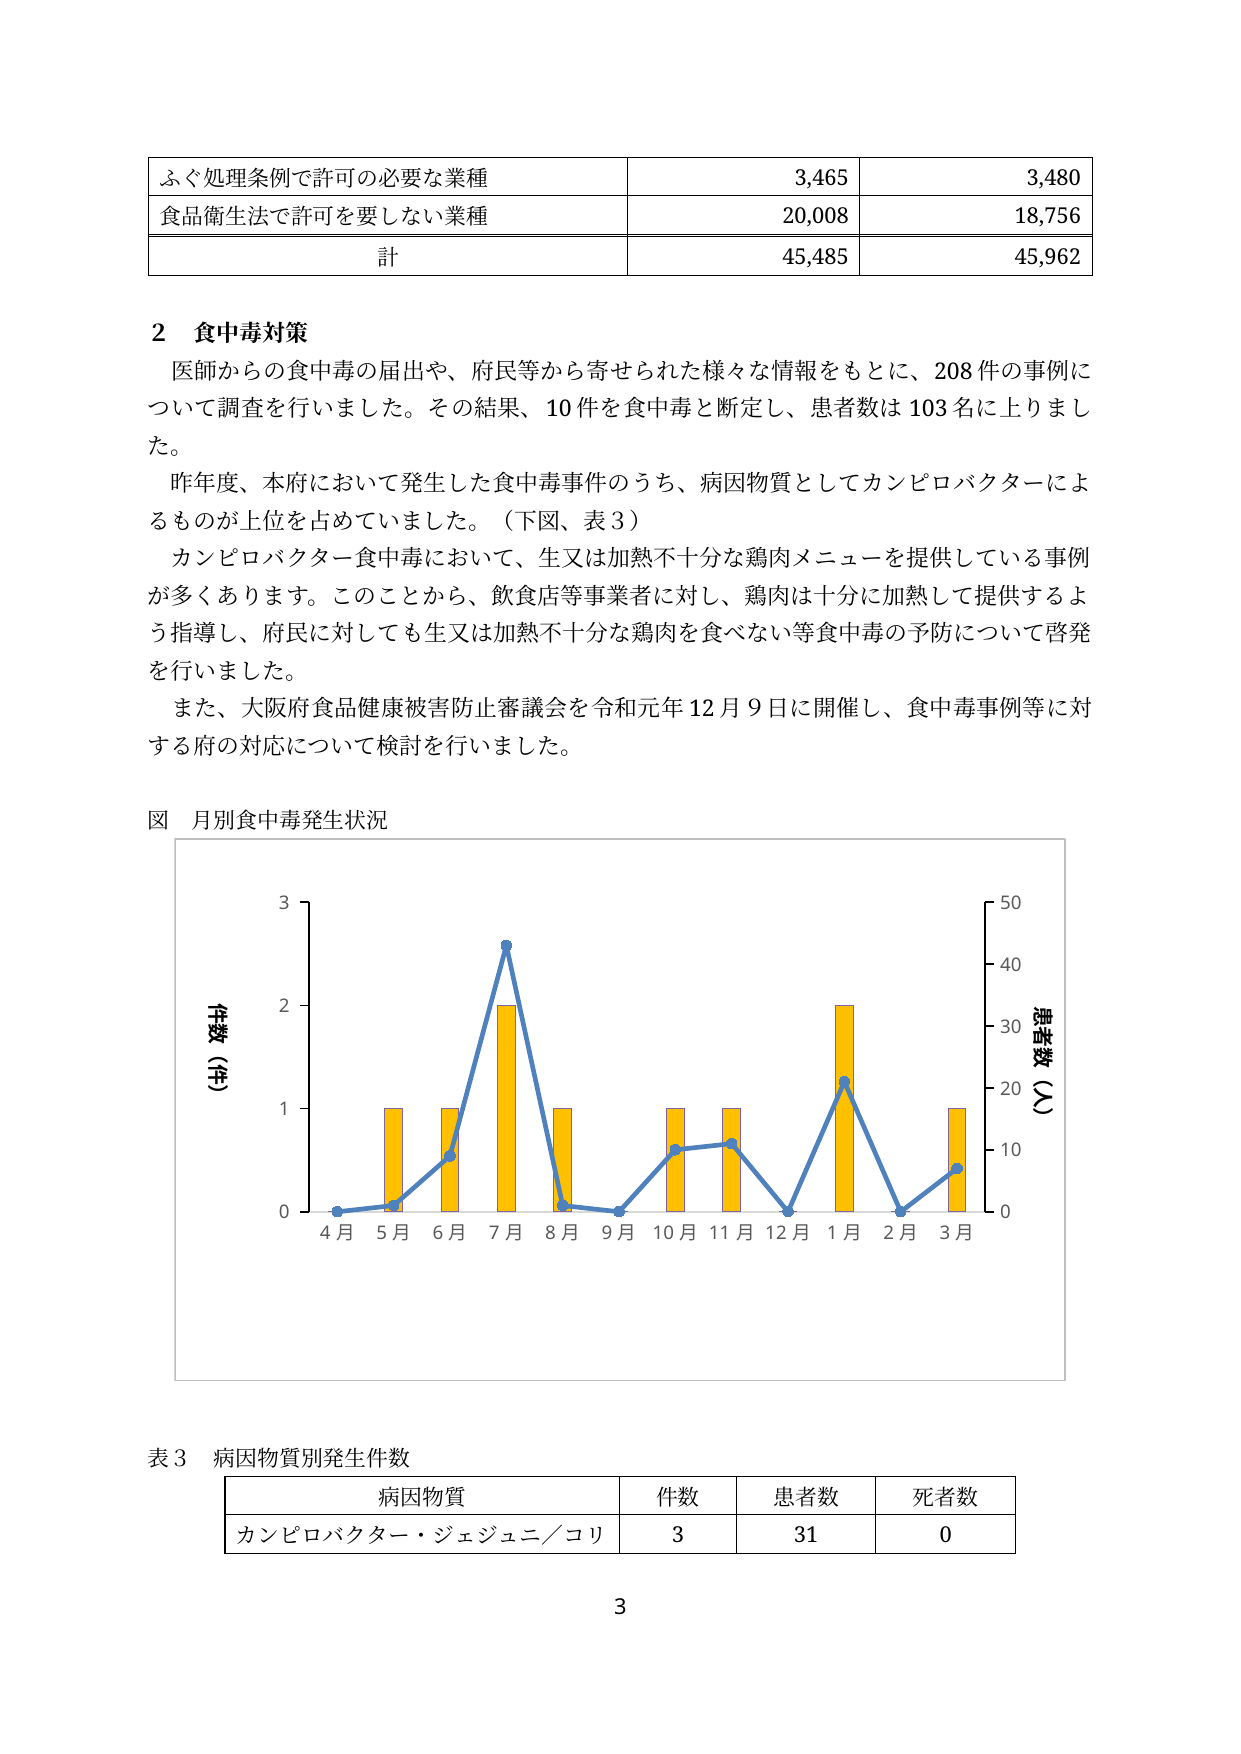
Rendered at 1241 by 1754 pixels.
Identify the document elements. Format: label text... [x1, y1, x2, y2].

table_cell 食品衛生法で許可を要しない業種 [149, 196, 627, 234]
table_cell 0 [876, 1515, 1015, 1553]
table_header 患者数 [737, 1477, 875, 1514]
table_header 件数 [620, 1477, 736, 1514]
table_header 病因物質 [226, 1477, 619, 1514]
table_cell 3,465 [628, 158, 859, 195]
table_cell 20,008 [628, 196, 859, 234]
table_cell カンピロバクター・ジェジュニ／コリ [226, 1515, 619, 1553]
text 医師からの食中毒の届出や、府民等から寄せられた様々な情報をもとに、208件の事例について調査を行いました。その結果、10件を食中毒と断定し、患者数は103名に上りました。 [148, 351, 1092, 463]
table_cell 3 [620, 1515, 736, 1553]
table_cell 18,756 [860, 196, 1092, 234]
table_cell 31 [737, 1515, 875, 1553]
text 表３ 病因物質別発生件数 [148, 1438, 1092, 1476]
table_cell 45,962 [860, 237, 1092, 274]
text ２ 食中毒対策 [148, 313, 1092, 351]
table_cell 3,480 [860, 158, 1092, 195]
table_cell 45,485 [628, 237, 859, 274]
text カンピロバクター食中毒において、生又は加熱不十分な鶏肉メニューを提供している事例が多くあります。このことから、飲食店等事業者に対し、鶏肉は十分に加熱して提供するよう指導し、府民に対しても生又は加熱不十分な鶏肉を食べない等食中毒の予防について啓発を行いました。 [148, 538, 1092, 688]
text 図 月別食中毒発生状況 [148, 801, 1092, 838]
text 昨年度、本府において発生した食中毒事件のうち、病因物質としてカンピロバクターによるものが上位を占めていました。（下図、表３） [148, 463, 1092, 538]
text また、大阪府食品健康被害防止審議会を令和元年12月９日に開催し、食中毒事例等に対する府の対応について検討を行いました。 [148, 688, 1092, 763]
table_cell 計 [149, 237, 627, 274]
table_cell ふぐ処理条例で許可の必要な業種 [149, 158, 627, 195]
table_header 死者数 [876, 1477, 1015, 1514]
